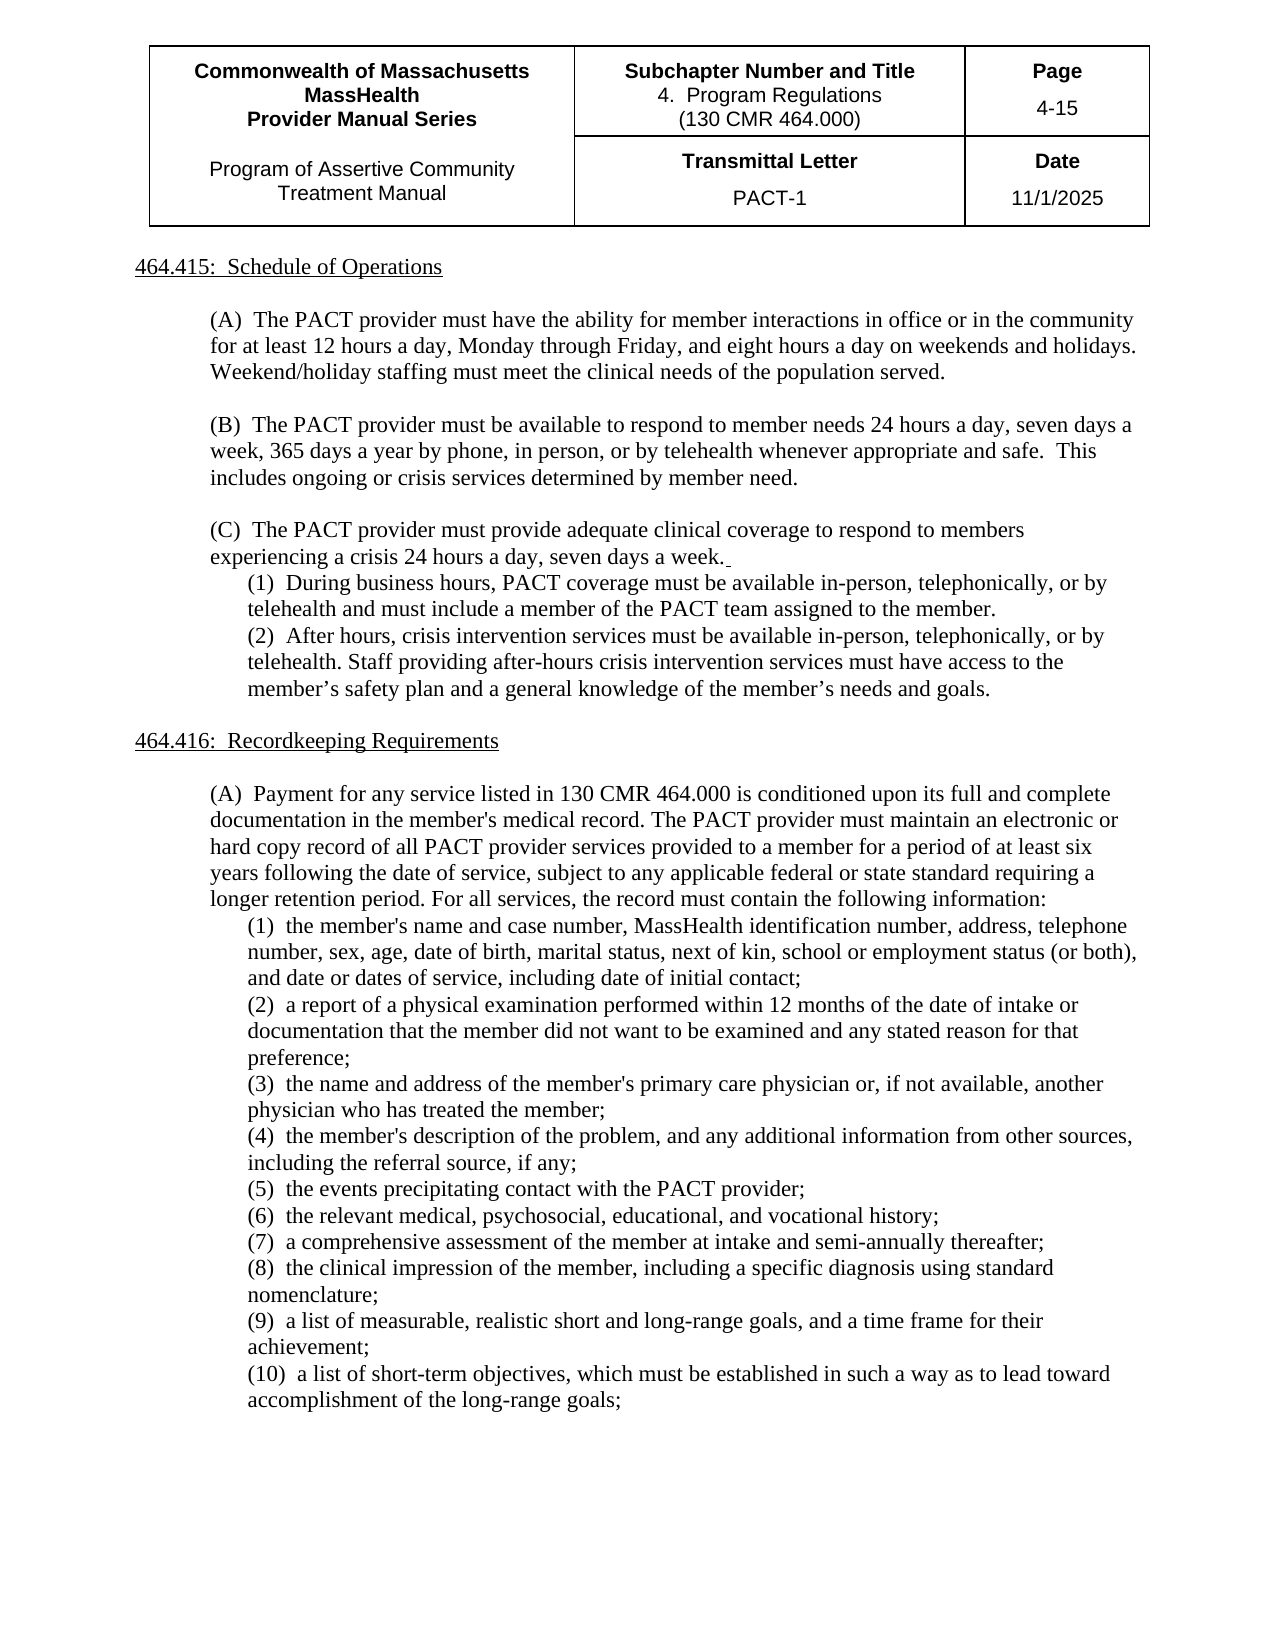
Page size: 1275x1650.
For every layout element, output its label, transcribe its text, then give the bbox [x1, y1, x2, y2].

text (8) the clinical impression of the member, including a specific diagnosis using standard nomenclature; [247, 1254, 1140, 1307]
table_cell Date 11/1/2025 [966, 137, 1149, 225]
table_header Page 4-15 [966, 47, 1149, 135]
table_cell Program of Assertive Community Treatment Manual [150, 135, 574, 225]
text (1) During business hours, PACT coverage must be available in-person, telephonically, or by telehealth and must include a member of the PACT team assigned to the member. [247, 569, 1140, 622]
text (1) the member's name and case number, MassHealth identification number, address, telephone number, sex, age, date of birth, marital status, next of kin, school or employment status (or both), and date or dates of service, including date of initial contact; [247, 912, 1140, 991]
text (4) the member's description of the problem, and any additional information from other sources, including the referral source, if any; [247, 1123, 1140, 1175]
text 464.416: Recordkeeping Requirements [135, 727, 1140, 754]
text (5) the events precipitating contact with the PACT provider; [247, 1175, 1140, 1202]
table_header Commonwealth of Massachusetts MassHealth Provider Manual Series [150, 47, 574, 135]
table_header Subchapter Number and Title 4. Program Regulations (130 CMR 464.000) [575, 47, 964, 135]
text (10) a list of short-term objectives, which must be established in such a way as to lead toward accomplishment of the long-range goals; [247, 1360, 1140, 1412]
text (A) Payment for any service listed in 130 CMR 464.000 is conditioned upon its full and complete documentation in the member's medical record. The PACT provider must maintain an electronic or hard copy record of all PACT provider services provided to a member for a period of at least six years following the date of service, subject to any applicable federal or state standard requiring a longer retention period. For all services, the record must contain the following information: [210, 780, 1140, 912]
text (2) After hours, crisis intervention services must be available in-person, telephonically, or by telehealth. Staff providing after-hours crisis intervention services must have access to the member’s safety plan and a general knowledge of the member’s needs and goals. [247, 622, 1140, 701]
text (2) a report of a physical examination performed within 12 months of the date of intake or documentation that the member did not want to be examined and any stated reason for that preference; [247, 991, 1140, 1070]
text 464.415: Schedule of Operations [135, 253, 1140, 279]
text (B) The PACT provider must be available to respond to member needs 24 hours a day, seven days a week, 365 days a year by phone, in person, or by telehealth whenever appropriate and safe. This includes ongoing or crisis services determined by member need. [210, 411, 1140, 490]
text (A) The PACT provider must have the ability for member interactions in office or in the community for at least 12 hours a day, Monday through Friday, and eight hours a day on weekends and holidays. Weekend/holiday staffing must meet the clinical needs of the population served. [210, 306, 1140, 385]
text (9) a list of measurable, realistic short and long-range goals, and a time frame for their achievement; [247, 1307, 1140, 1360]
text (C) The PACT provider must provide adequate clinical coverage to respond to members experiencing a crisis 24 hours a day, seven days a week. [210, 516, 1140, 569]
text (6) the relevant medical, psychosocial, educational, and vocational history; [247, 1202, 1140, 1228]
text (3) the name and address of the member's primary care physician or, if not available, another physician who has treated the member; [247, 1070, 1140, 1123]
text (7) a comprehensive assessment of the member at intake and semi-annually thereafter; [247, 1228, 1140, 1254]
table_cell Transmittal Letter PACT-1 [575, 137, 964, 225]
